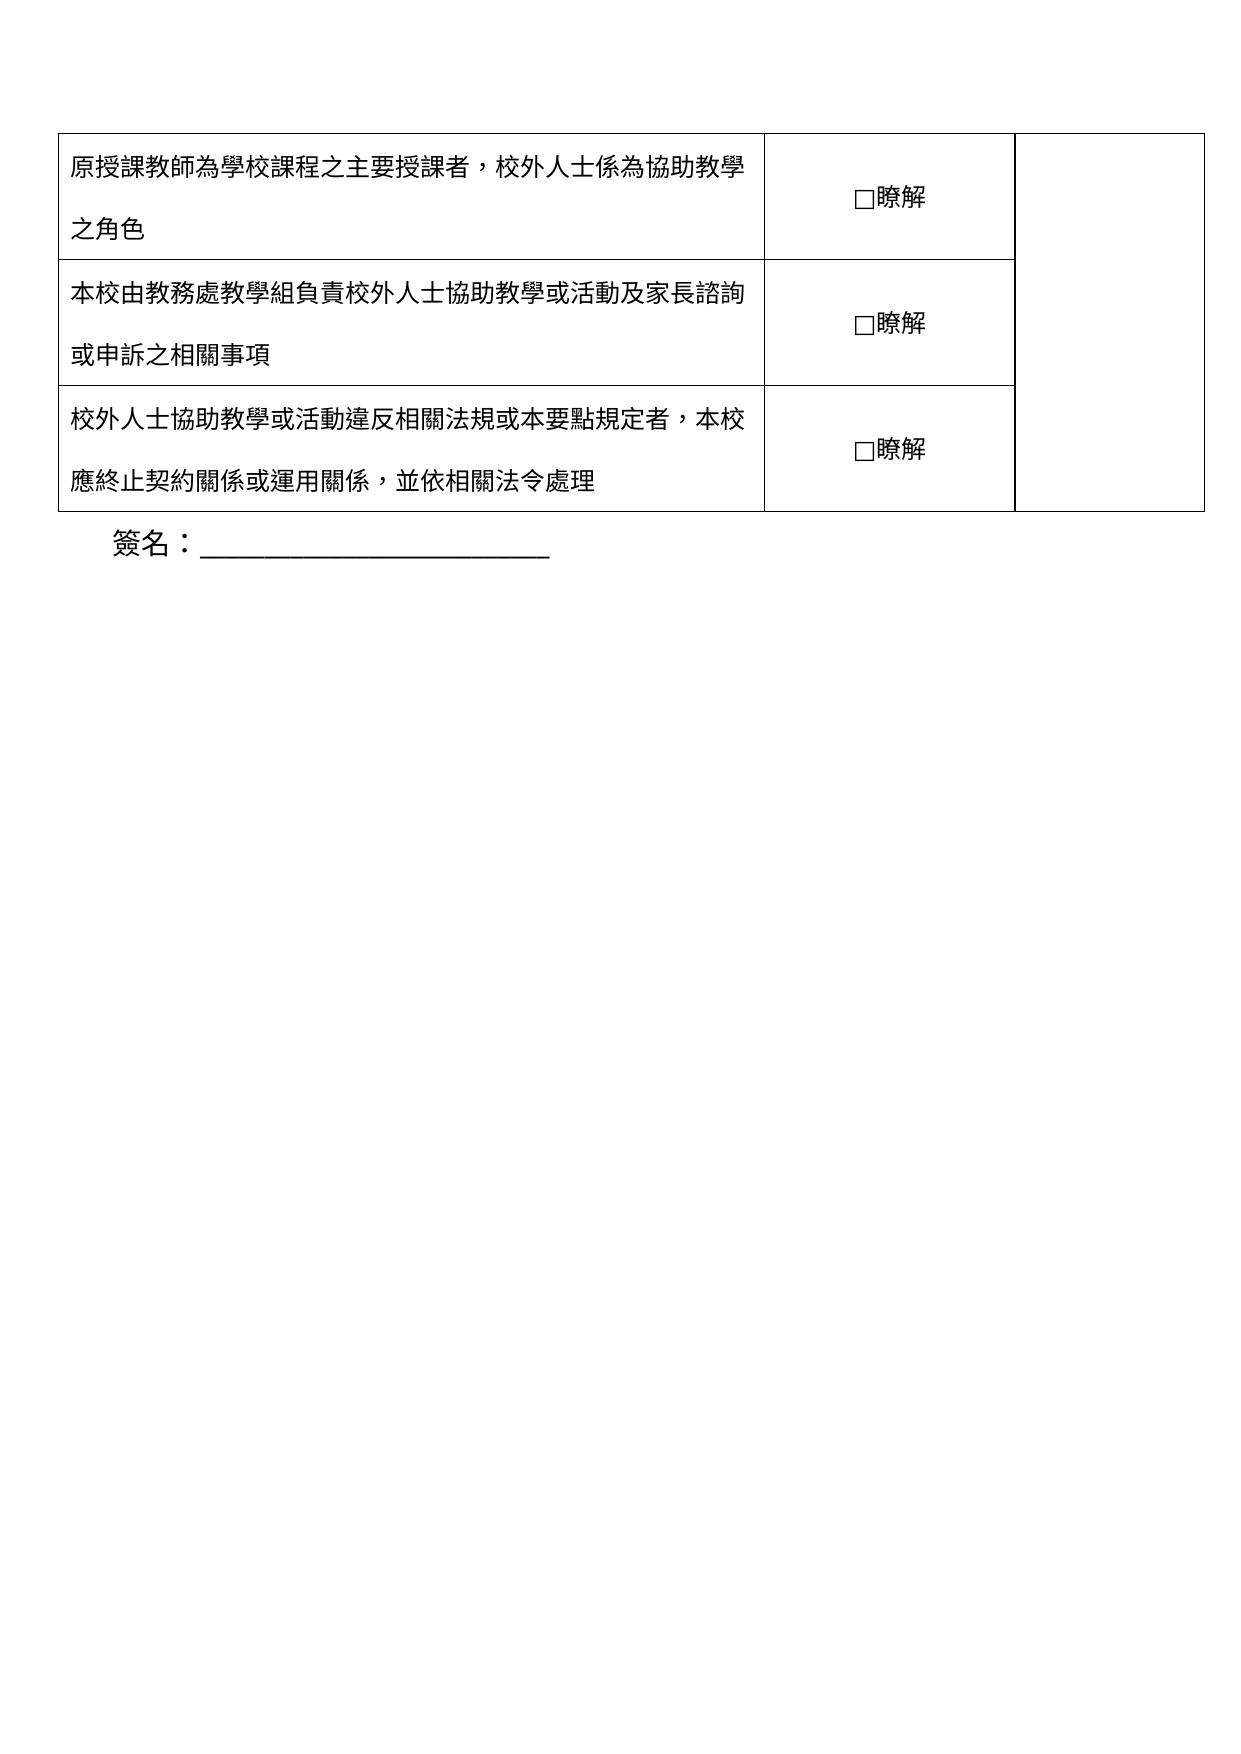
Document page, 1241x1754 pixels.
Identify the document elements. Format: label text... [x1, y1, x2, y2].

table_cell □瞭解 [765, 134, 1014, 259]
table_cell 校外人士協助教學或活動違反相關法規或本要點規定者，本校應終止契約關係或運用關係，並依相關法令處理 [59, 386, 764, 511]
table_cell 本校由教務處教學組負責校外人士協助教學或活動及家長諮詢或申訴之相關事項 [59, 260, 764, 385]
table_cell □瞭解 [765, 386, 1014, 511]
table_cell □瞭解 [765, 260, 1014, 385]
table_cell 原授課教師為學校課程之主要授課者，校外人士係為協助教學之角色 [59, 134, 764, 259]
text 簽名：___________________________ [112, 512, 1128, 574]
